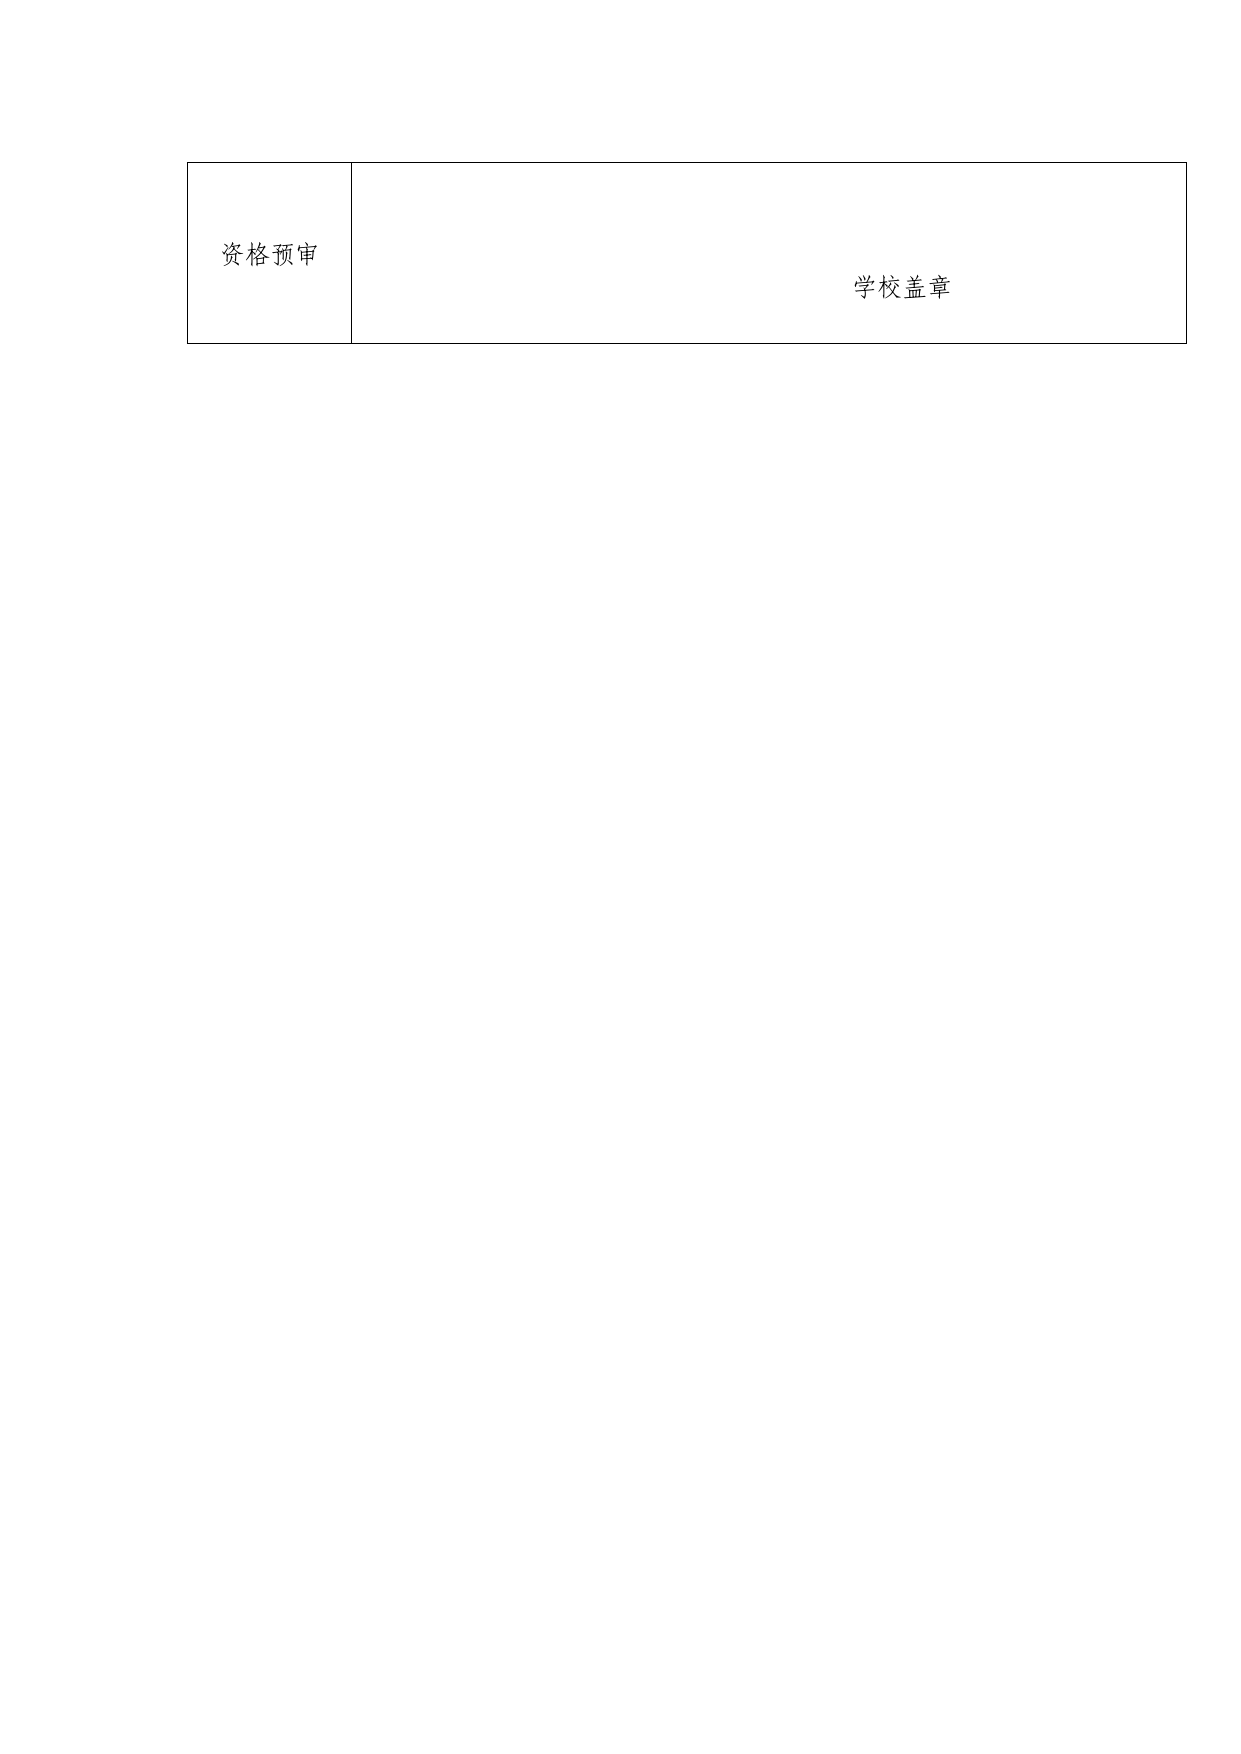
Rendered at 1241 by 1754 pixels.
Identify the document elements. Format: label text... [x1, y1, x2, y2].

table_cell 资格预审 [188, 163, 351, 342]
table_cell 学校盖章 [352, 163, 1186, 342]
